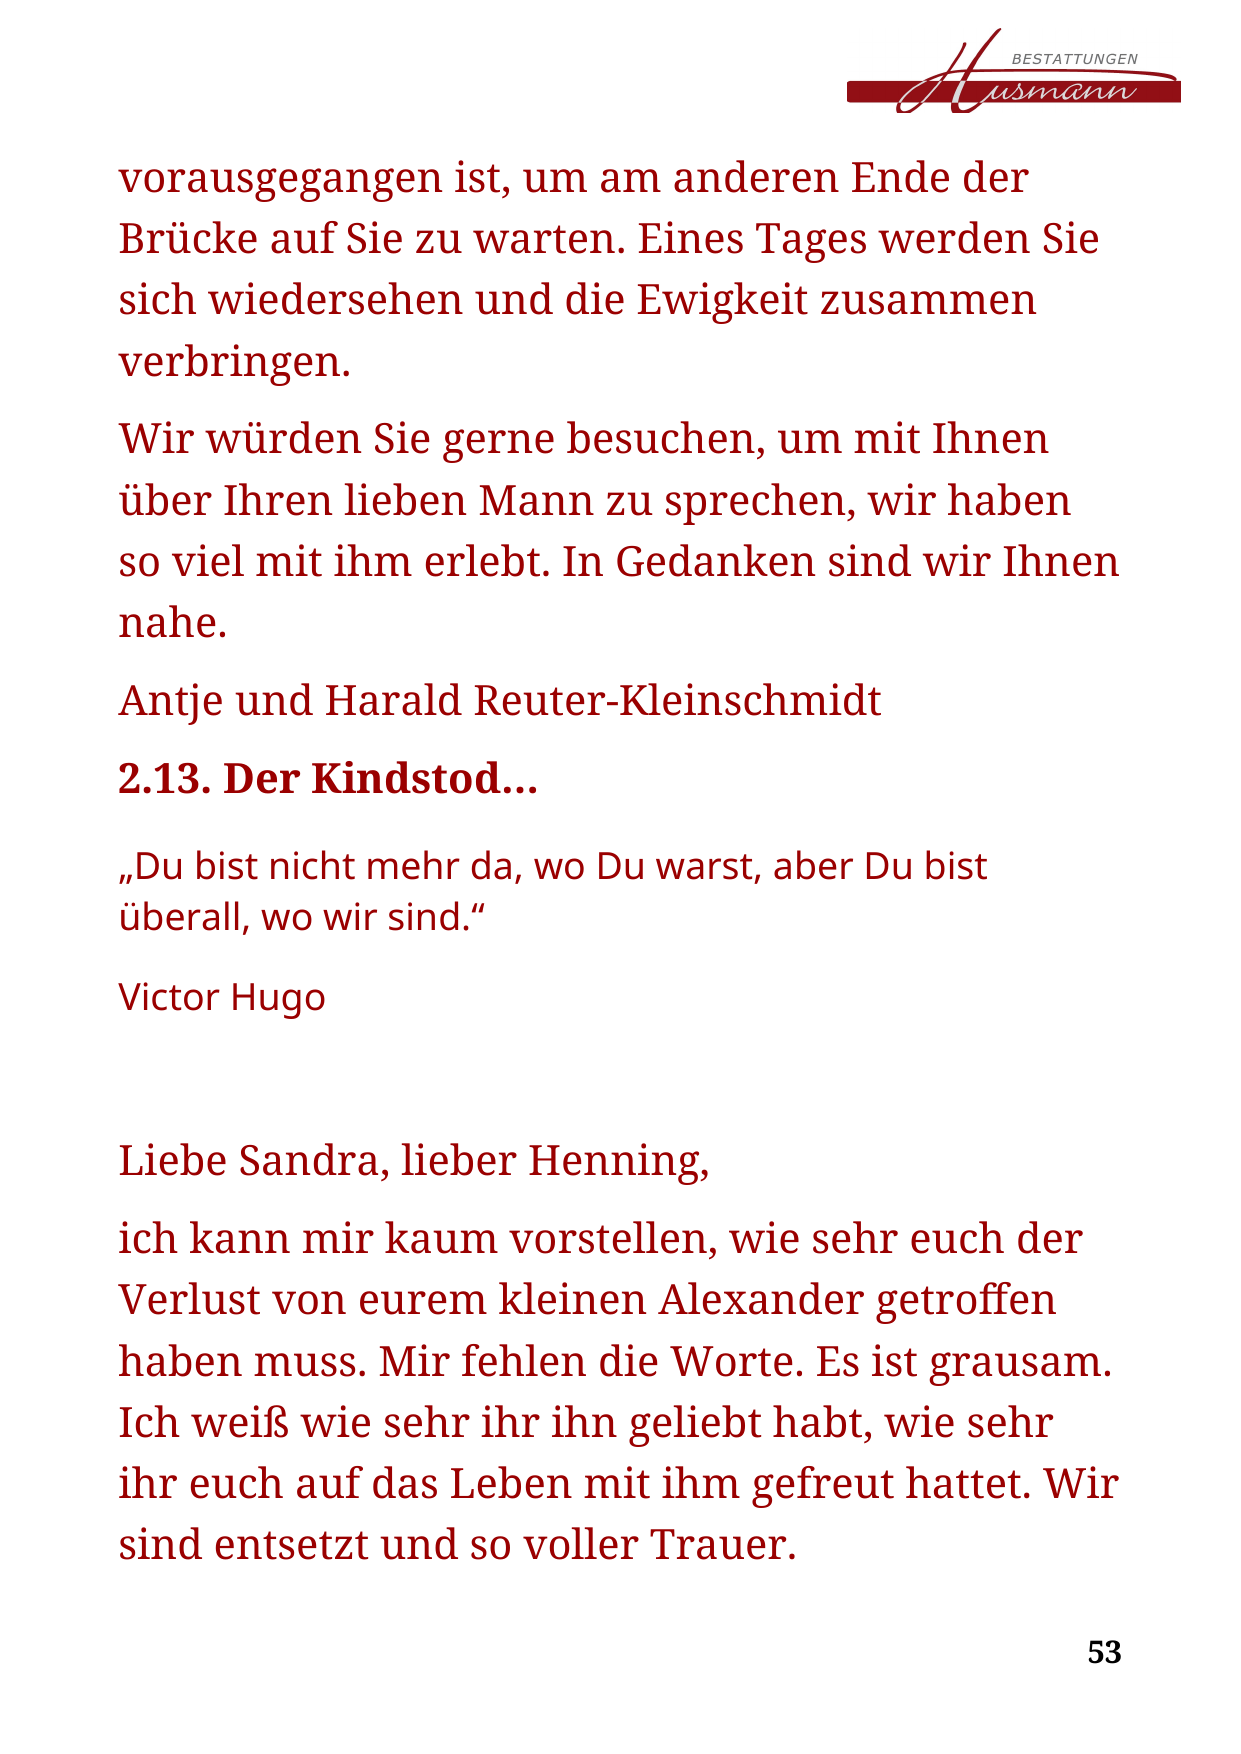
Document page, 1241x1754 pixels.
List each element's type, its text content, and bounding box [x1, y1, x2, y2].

text Antje und Harald Reuter-Kleinschmidt [118, 671, 1122, 728]
text Wir würden Sie gerne besuchen, um mit Ihnen über Ihren lieben Mann zu sprechen, wir haben so viel mit ihm erlebt. In Gedanken sind wir Ihnen nahe. [118, 409, 1122, 650]
text Liebe Sandra, lieber Henning, [118, 1131, 1122, 1188]
picture [846, 28, 1181, 113]
text „Du bist nicht mehr da, wo Du warst, aber Du bist überall, wo wir sind.“ [118, 839, 1122, 941]
text ich kann mir kaum vorstellen, wie sehr euch der Verlust von eurem kleinen Alexander getroffen haben muss. Mir fehlen die Worte. Es ist grausam. Ich weiß wie sehr ihr ihn geliebt habt, wie sehr ihr euch auf das Leben mit ihm gefreut hattet. Wir sind entsetzt und so voller Trauer. [118, 1209, 1122, 1572]
text 2.13. Der Kindstod… [118, 749, 1122, 806]
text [118, 148, 1122, 388]
text Victor Hugo [118, 971, 1122, 1022]
